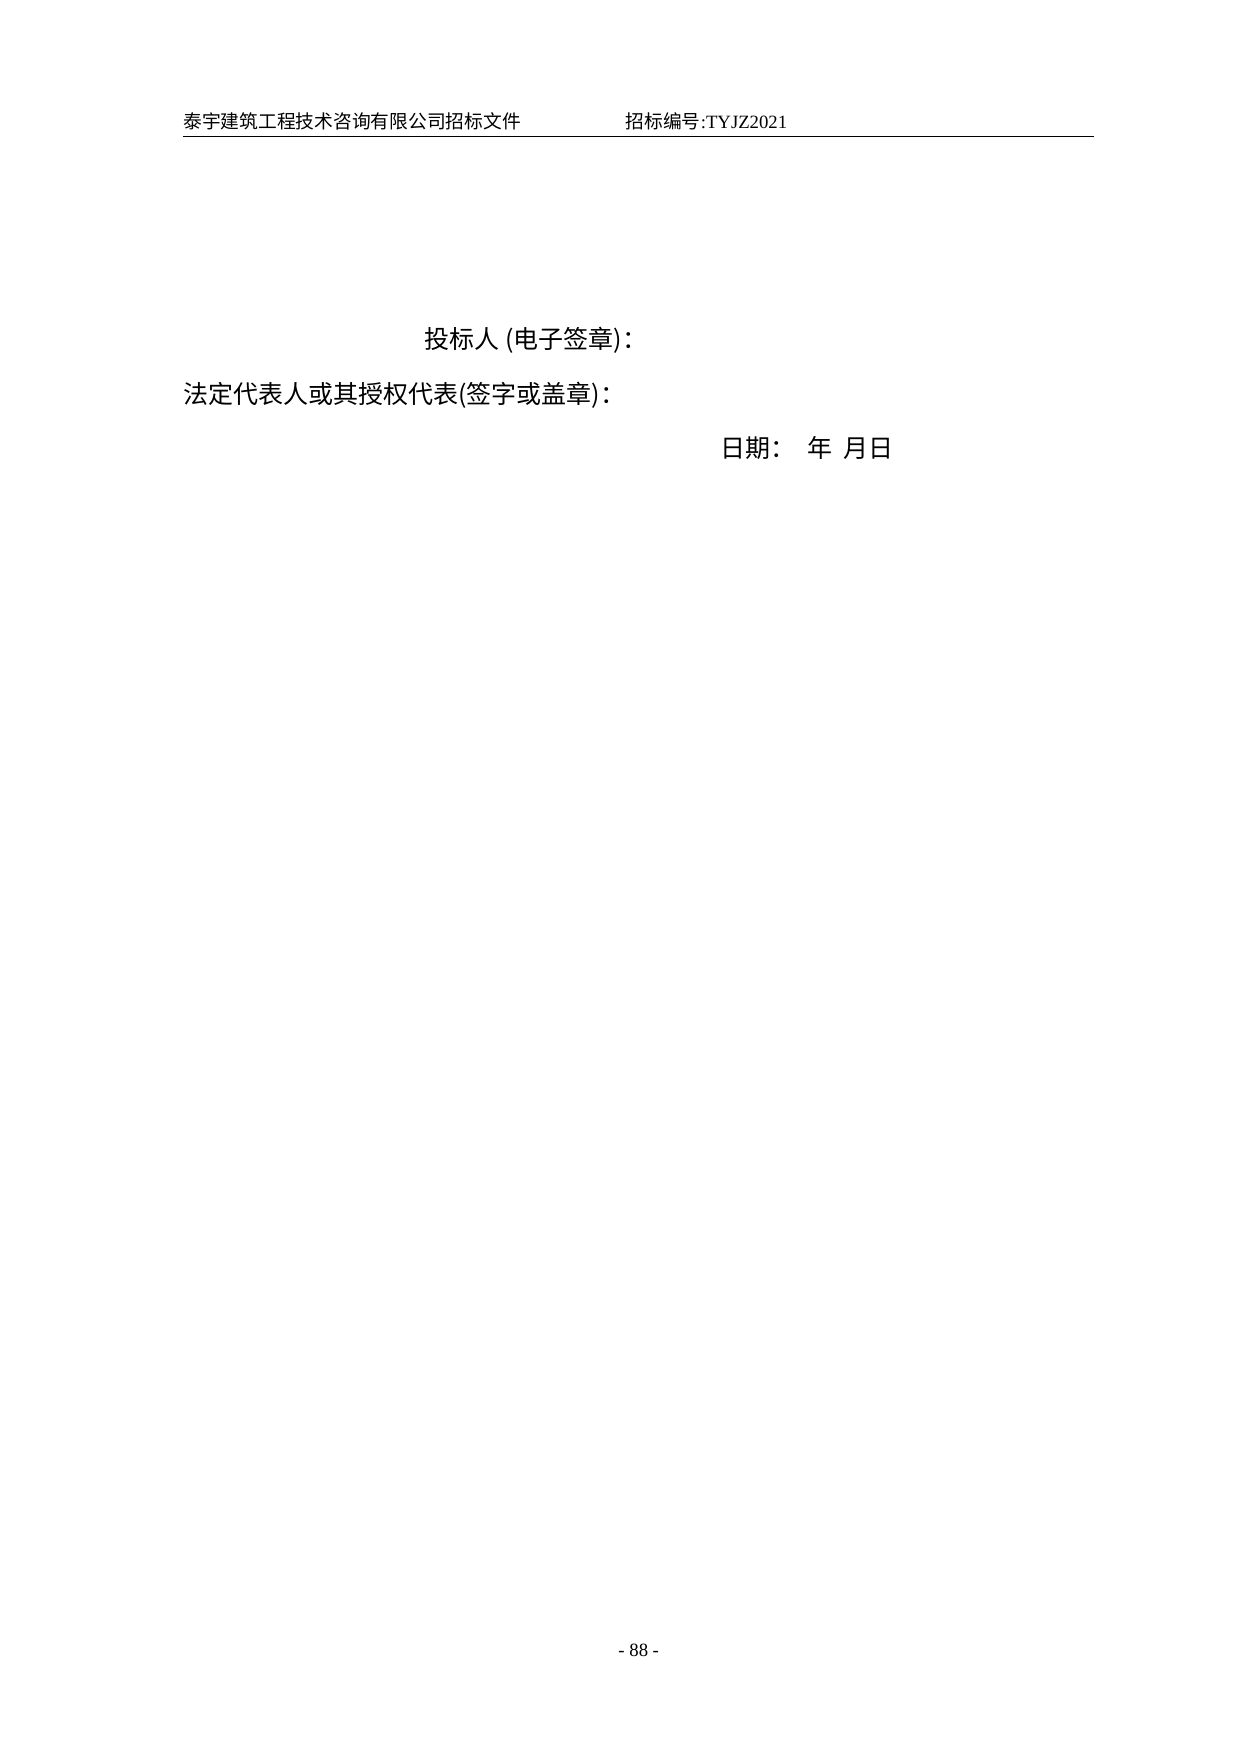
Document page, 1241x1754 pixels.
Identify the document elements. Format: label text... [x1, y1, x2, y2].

text 投标人 (电子签章)： [183, 320, 1094, 356]
text 法定代表人或其授权代表(签字或盖章)： [183, 374, 1094, 410]
text 日期： 年 月日 [183, 428, 1094, 465]
